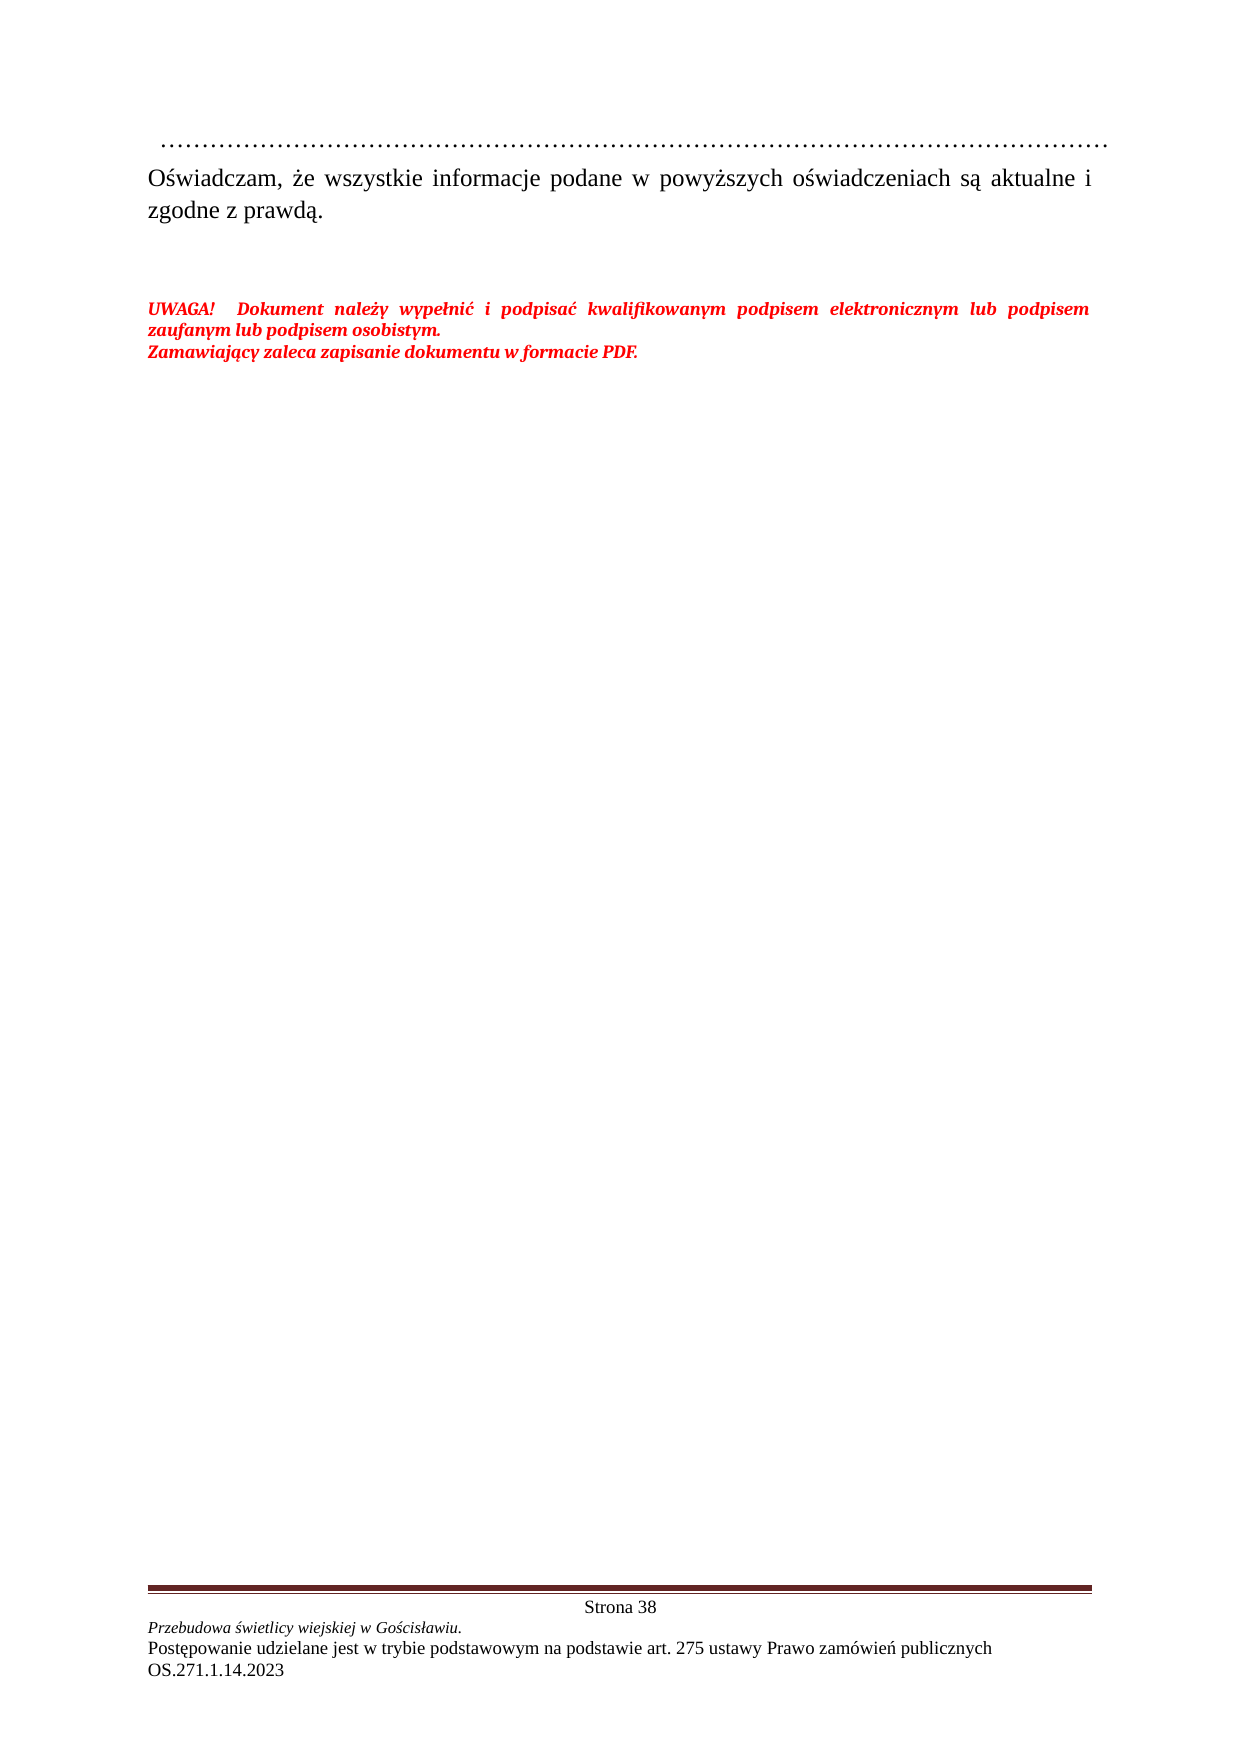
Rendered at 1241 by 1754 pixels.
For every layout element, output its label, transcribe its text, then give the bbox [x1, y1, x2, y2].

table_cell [154, 118, 1122, 163]
text UWAGA! Dokument należy wypełnić i podpisać kwalifikowanym podpisem elektronicznym lub podpisem zaufanym lub podpisem osobistym. [148, 298, 1092, 341]
text Zamawiający zaleca zapisanie dokumentu w formacie PDF. [133, 341, 1092, 363]
text Oświadczam, że wszystkie informacje podane w powyższych oświadczeniach są aktualne i zgodne z prawdą. [148, 163, 1092, 224]
